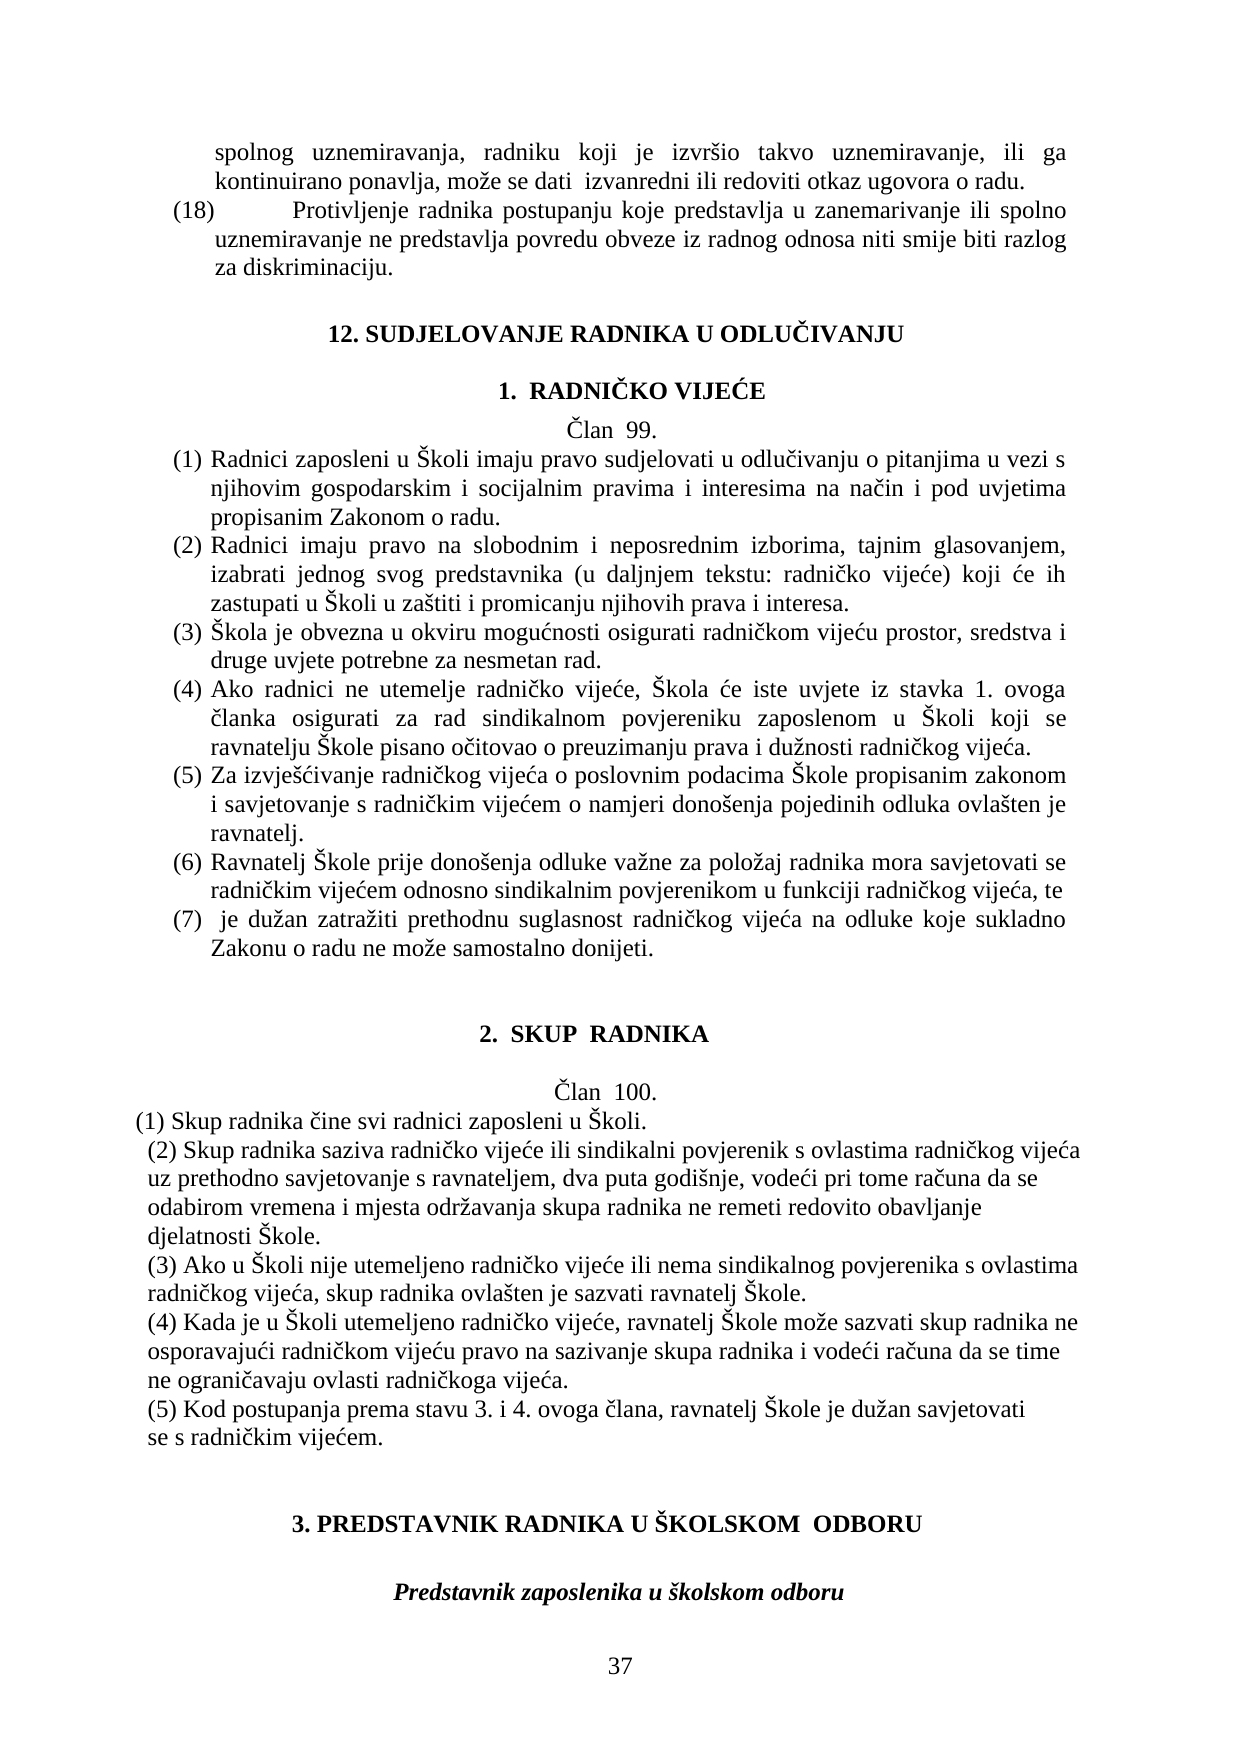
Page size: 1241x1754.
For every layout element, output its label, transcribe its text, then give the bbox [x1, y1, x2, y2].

list Protivljenje radnika postupanju koje predstavlja u zanemarivanje ili spolno uznemiravanje ne predstavlja povredu obveze iz radnog odnosa niti smije biti razlog za diskriminaciju. [173, 195, 1067, 281]
list Skup radnika saziva radničko vijeće ili sindikalni povjerenik s ovlastima radničkog vijeća uz prethodno savjetovanje s ravnateljem, dva puta godišnje, vodeći pri tome računa da se odabirom vremena i mjesta održavanja skupa radnika ne remeti redovito obavljanje djelatnosti Škole. [147, 1135, 1092, 1250]
list Kod postupanja prema stavu 3. i 4. ovoga člana, ravnatelj Škole je dužan savjetovati se s radničkim vijećem. [147, 1394, 1031, 1451]
list Za izvješćivanje radničkog vijeća o poslovnim podacima Škole propisanim zakonom i savjetovanje s radničkim vijećem o namjeri donošenja pojedinih odluka ovlašten je ravnatelj. [173, 760, 1067, 847]
text Član 99. [566, 415, 1105, 444]
list Ravnatelj Škole prije donošenja odluke važne za položaj radnika mora savjetovati se radničkim vijećem odnosno sindikalnim povjerenikom u funkciji radničkog vijeća, te [173, 847, 1067, 904]
list Ako u Školi nije utemeljeno radničko vijeće ili nema sindikalnog povjerenika s ovlastima radničkog vijeća, skup radnika ovlašten je sazvati ravnatelj Škole. [147, 1250, 1079, 1307]
list Skup radnika čine svi radnici zaposleni u Školi. [135, 1106, 1105, 1135]
list Ako radnici ne utemelje radničko vijeće, Škola će iste uvjete iz stavka 1. ovoga članka osigurati za rad sindikalnom povjereniku zaposlenom u Školi koji se ravnatelju Škole pisano očitovao o preuzimanju prava i dužnosti radničkog vijeća. [173, 674, 1067, 760]
text Član 100. [554, 1077, 1105, 1106]
text 2. SKUP RADNIKA [135, 1019, 1105, 1048]
text 3. PREDSTAVNIK RADNIKA U ŠKOLSKOM ODBORU [135, 1509, 1105, 1538]
list je dužan zatražiti prethodnu suglasnost radničkog vijeća na odluke koje sukladno Zakonu o radu ne može samostalno donijeti. [173, 904, 1067, 962]
list SUDJELOVANJE RADNIKA U ODLUČIVANJU [328, 319, 1105, 348]
text Predstavnik zaposlenika u školskom odboru [225, 1577, 1015, 1606]
text 1. RADNIČKO VIJEĆE [135, 376, 1104, 405]
list ne ograničavaju ovlasti radničkoga vijeća. [147, 1365, 1091, 1394]
list Radnici imaju pravo na slobodnim i neposrednim izborima, tajnim glasovanjem, izabrati jednog svog predstavnika (u daljnjem tekstu: radničko vijeće) koji će ih zastupati u Školi u zaštiti i promicanju njihovih prava i interesa. [173, 530, 1067, 617]
list Kada je u Školi utemeljeno radničko vijeće, ravnatelj Škole može sazvati skup radnika ne osporavajući radničkom vijeću pravo na sazivanje skupa radnika i vodeći računa da se time [147, 1307, 1091, 1365]
list Radnici zaposleni u Školi imaju pravo sudjelovati u odlučivanju o pitanjima u vezi s njihovim gospodarskim i socijalnim pravima i interesima na način i pod uvjetima propisanim Zakonom o radu. [173, 444, 1067, 530]
list Škola je obvezna u okviru mogućnosti osigurati radničkom vijeću prostor, sredstva i druge uvjete potrebne za nesmetan rad. [173, 617, 1067, 674]
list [173, 137, 1067, 195]
